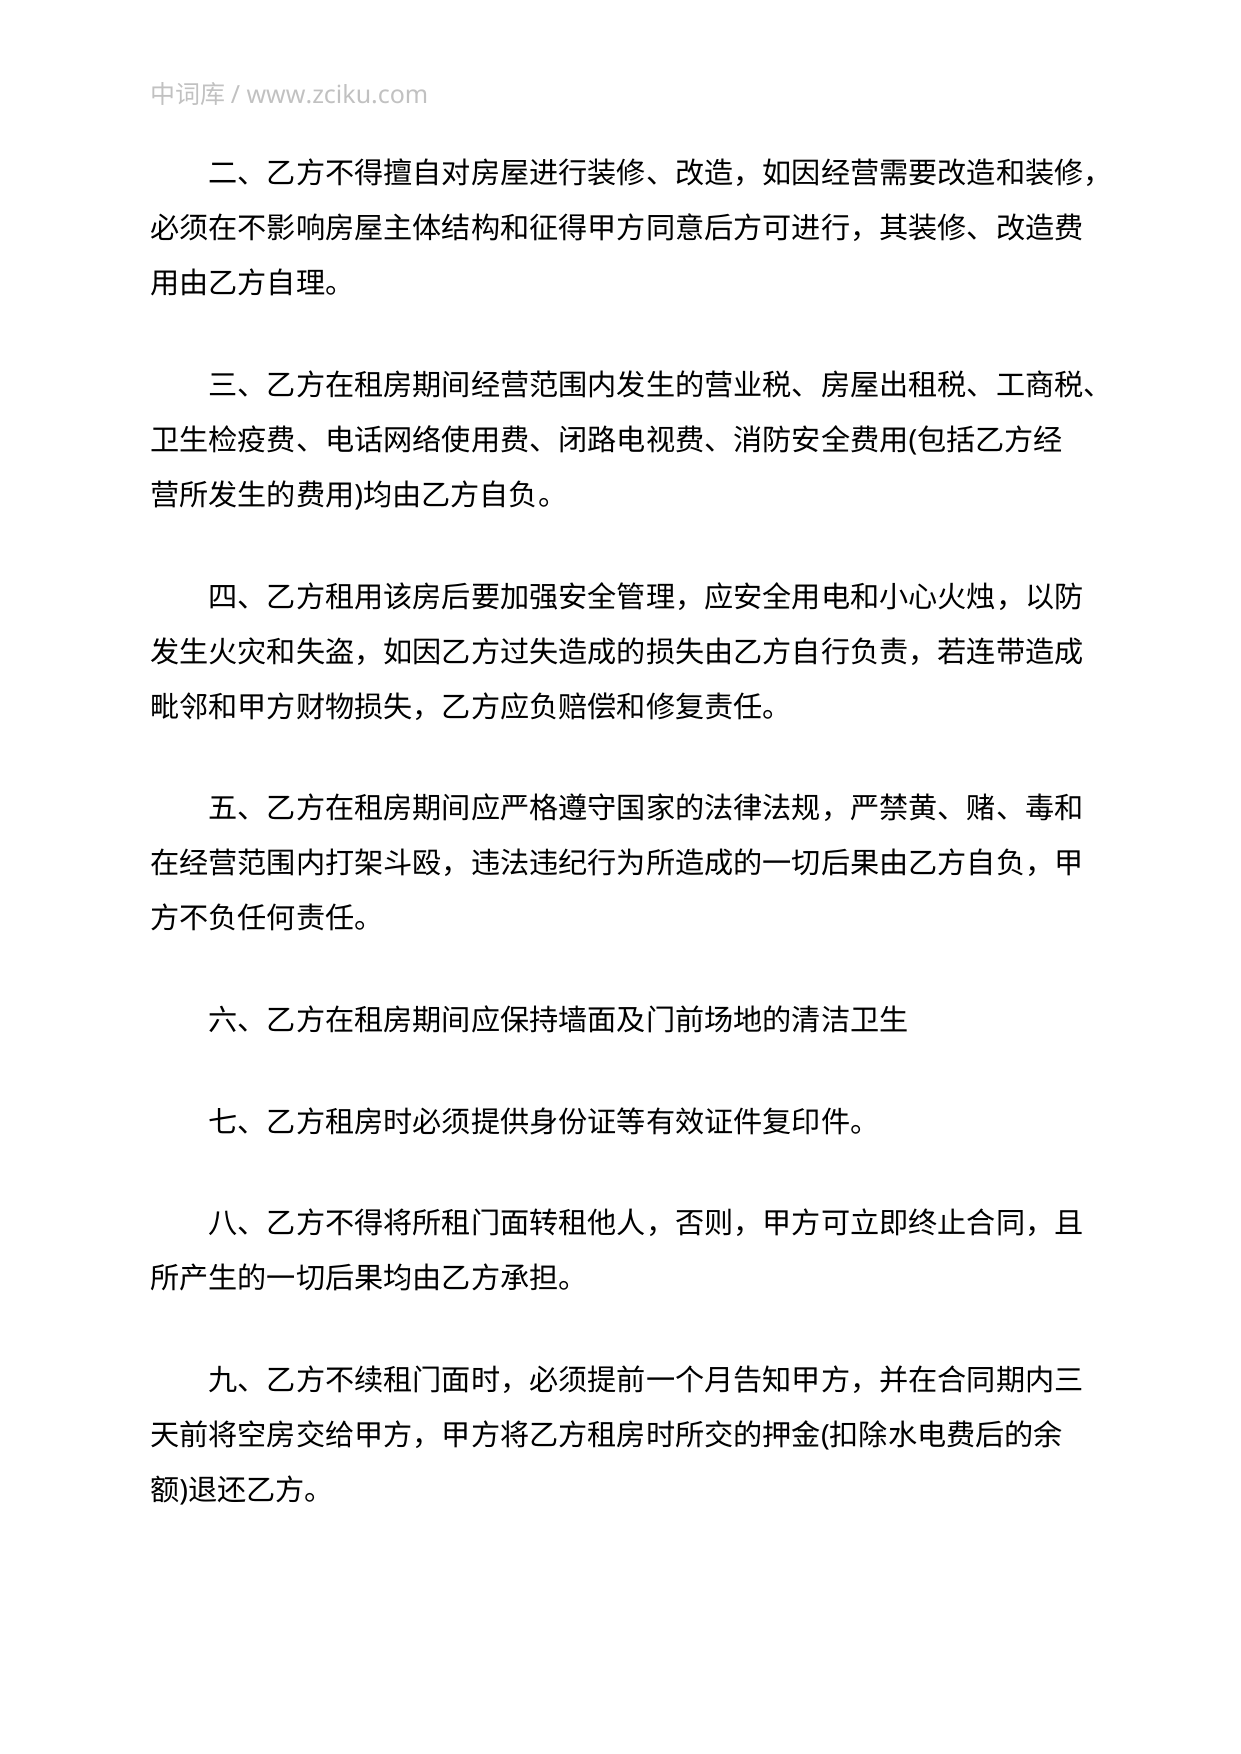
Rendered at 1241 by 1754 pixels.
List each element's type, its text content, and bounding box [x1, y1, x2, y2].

text 七、乙方租房时必须提供身份证等有效证件复印件。 [150, 1098, 1090, 1141]
text 八、乙方不得将所租门面转租他人，否则，甲方可立即终止合同，且所产生的一切后果均由乙方承担。 [150, 1200, 1090, 1297]
text 九、乙方不续租门面时，必须提前一个月告知甲方，并在合同期内三天前将空房交给甲方，甲方将乙方租房时所交的押金(扣除水电费后的余额)退还乙方。 [150, 1357, 1090, 1509]
text 三、乙方在租房期间经营范围内发生的营业税、房屋出租税、工商税、卫生检疫费、电话网络使用费、闭路电视费、消防安全费用(包括乙方经营所发生的费用)均由乙方自负。 [150, 362, 1090, 514]
text 二、乙方不得擅自对房屋进行装修、改造，如因经营需要改造和装修，必须在不影响房屋主体结构和征得甲方同意后方可进行，其装修、改造费用由乙方自理。 [150, 150, 1090, 302]
text 六、乙方在租房期间应保持墙面及门前场地的清洁卫生 [150, 997, 1090, 1039]
text 五、乙方在租房期间应严格遵守国家的法律法规，严禁黄、赌、毒和在经营范围内打架斗殴，违法违纪行为所造成的一切后果由乙方自负，甲方不负任何责任。 [150, 785, 1090, 937]
text 四、乙方租用该房后要加强安全管理，应安全用电和小心火烛，以防发生火灾和失盗，如因乙方过失造成的损失由乙方自行负责，若连带造成毗邻和甲方财物损失，乙方应负赔偿和修复责任。 [150, 573, 1090, 726]
